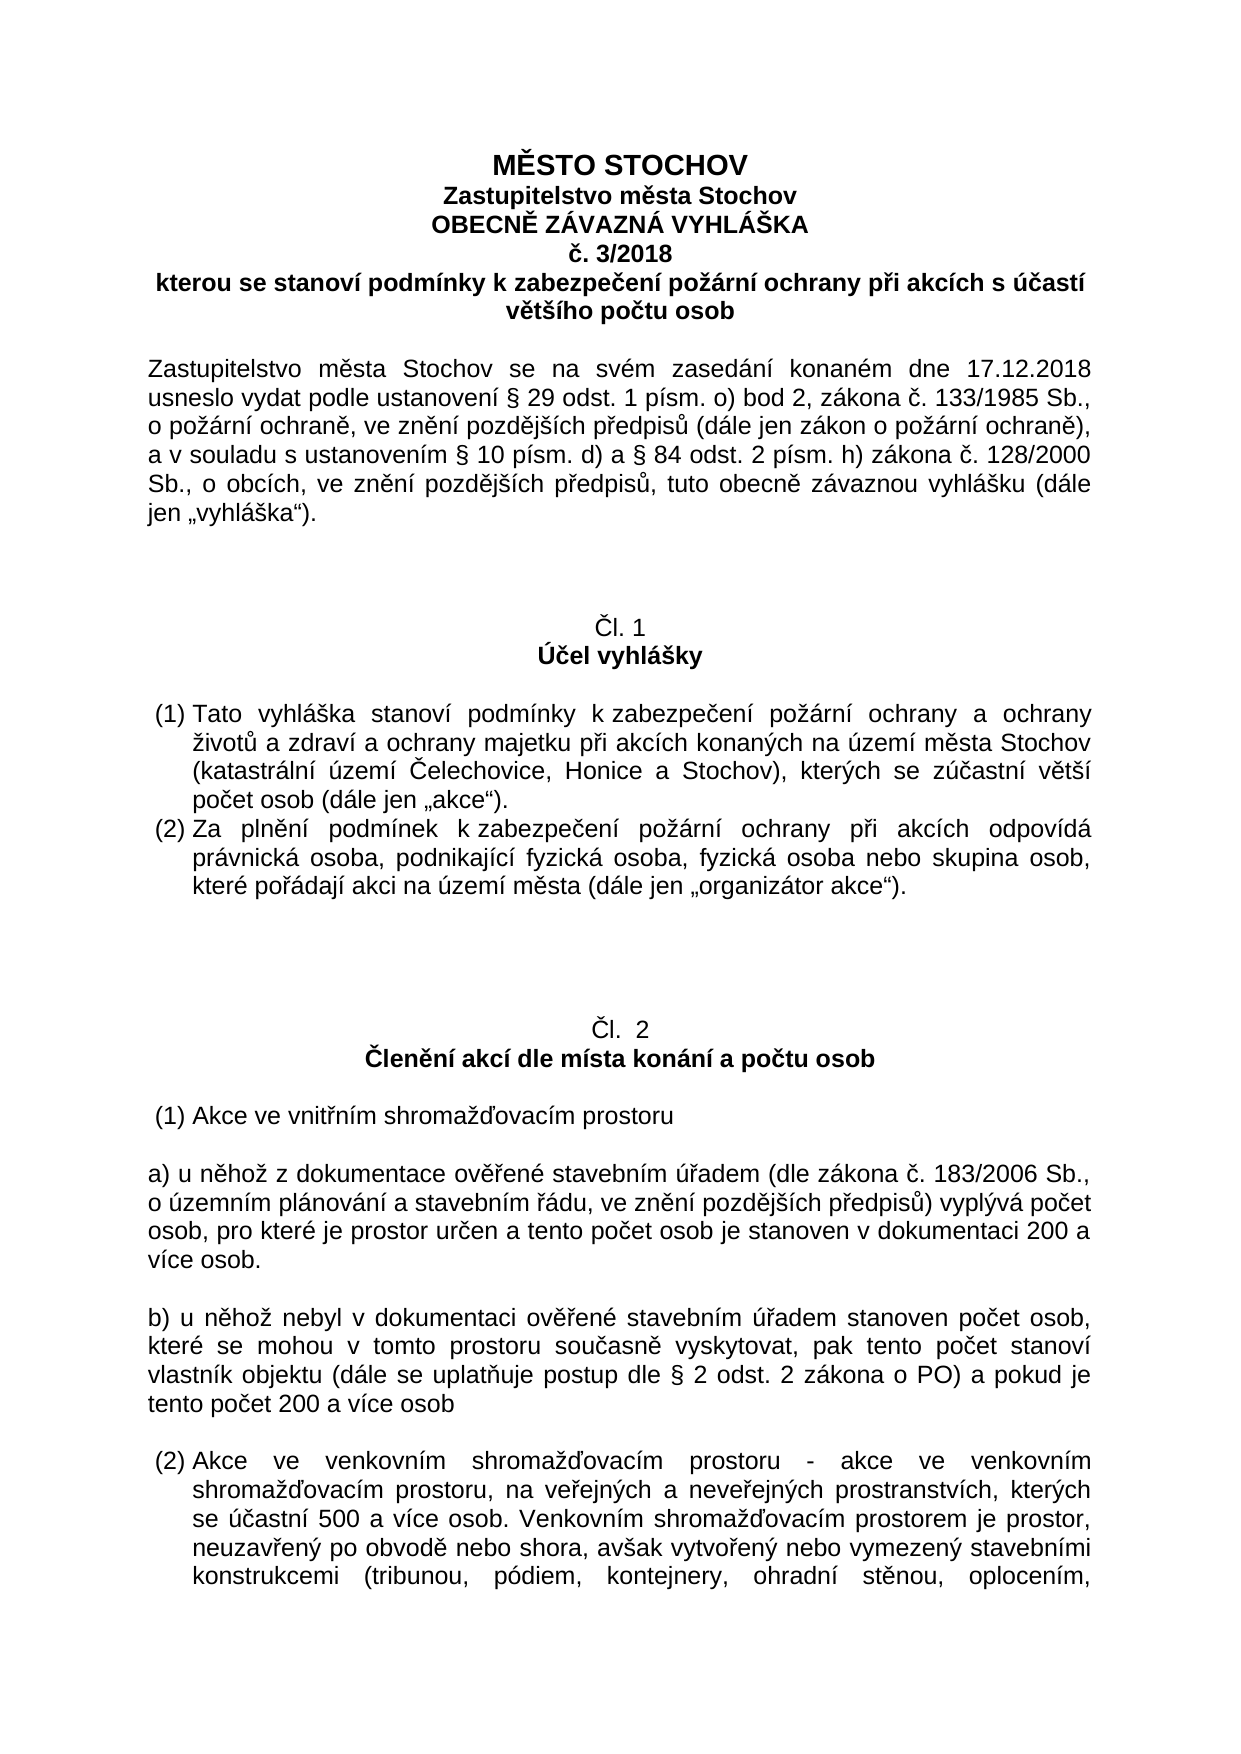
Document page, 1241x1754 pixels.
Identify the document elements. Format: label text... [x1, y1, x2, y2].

text Zastupitelstvo města Stochov se na svém zasedání konaném dne 17.12.2018 usneslo vydat podle ustanovení § 29 odst. 1 písm. o) bod 2, zákona č. 133/1985 Sb., o požární ochraně, ve znění pozdějších předpisů (dále jen zákon o požární ochraně), a v souladu s ustanovením § 10 písm. d) a § 84 odst. 2 písm. h) zákona č. 128/2000 Sb., o obcích, ve znění pozdějších předpisů, tuto obecně závaznou vyhlášku (dále jen „vyhláška“). [148, 354, 1092, 526]
title č. 3/2018 [148, 239, 1092, 267]
list Za plnění podmínek k zabezpečení požární ochrany při akcích odpovídá právnická osoba, podnikající fyzická osoba, fyzická osoba nebo skupina osob, které pořádají akci na území města (dále jen „organizátor akce“). [154, 814, 1092, 900]
title OBECNĚ ZÁVAZNÁ VYHLÁŠKA [148, 210, 1092, 239]
text Čl. 2 [148, 1015, 1092, 1044]
text a) u něhož z dokumentace ověřené stavebním úřadem (dle zákona č. 183/2006 Sb., o územním plánování a stavebním řádu, ve znění pozdějších předpisů) vyplývá počet osob, pro které je prostor určen a tento počet osob je stanoven v dokumentaci 200 a více osob. [148, 1159, 1092, 1274]
list Tato vyhláška stanoví podmínky k zabezpečení požární ochrany a ochrany životů a zdraví a ochrany majetku při akcích konaných na území města Stochov (katastrální území Čelechovice, Honice a Stochov), kterých se zúčastní větší počet osob (dále jen „akce“). [154, 699, 1092, 814]
text b) u něhož nebyl v dokumentaci ověřené stavebním úřadem stanoven počet osob, které se mohou v tomto prostoru současně vyskytovat, pak tento počet stanoví vlastník objektu (dále se uplatňuje postup dle § 2 odst. 2 zákona o PO) a pokud je tento počet 200 a více osob [148, 1302, 1092, 1417]
text Členění akcí dle místa konání a počtu osob [148, 1044, 1092, 1072]
text kterou se stanoví podmínky k zabezpečení požární ochrany při akcích s účastí většího počtu osob [148, 267, 1092, 325]
title Zastupitelstvo města Stochov [148, 181, 1092, 210]
text Účel vyhlášky [148, 641, 1092, 670]
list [154, 1446, 1092, 1590]
list Akce ve vnitřním shromažďovacím prostoru [154, 1101, 1092, 1130]
text Čl. 1 [148, 612, 1092, 641]
title MĚSTO STOCHOV [148, 148, 1092, 181]
